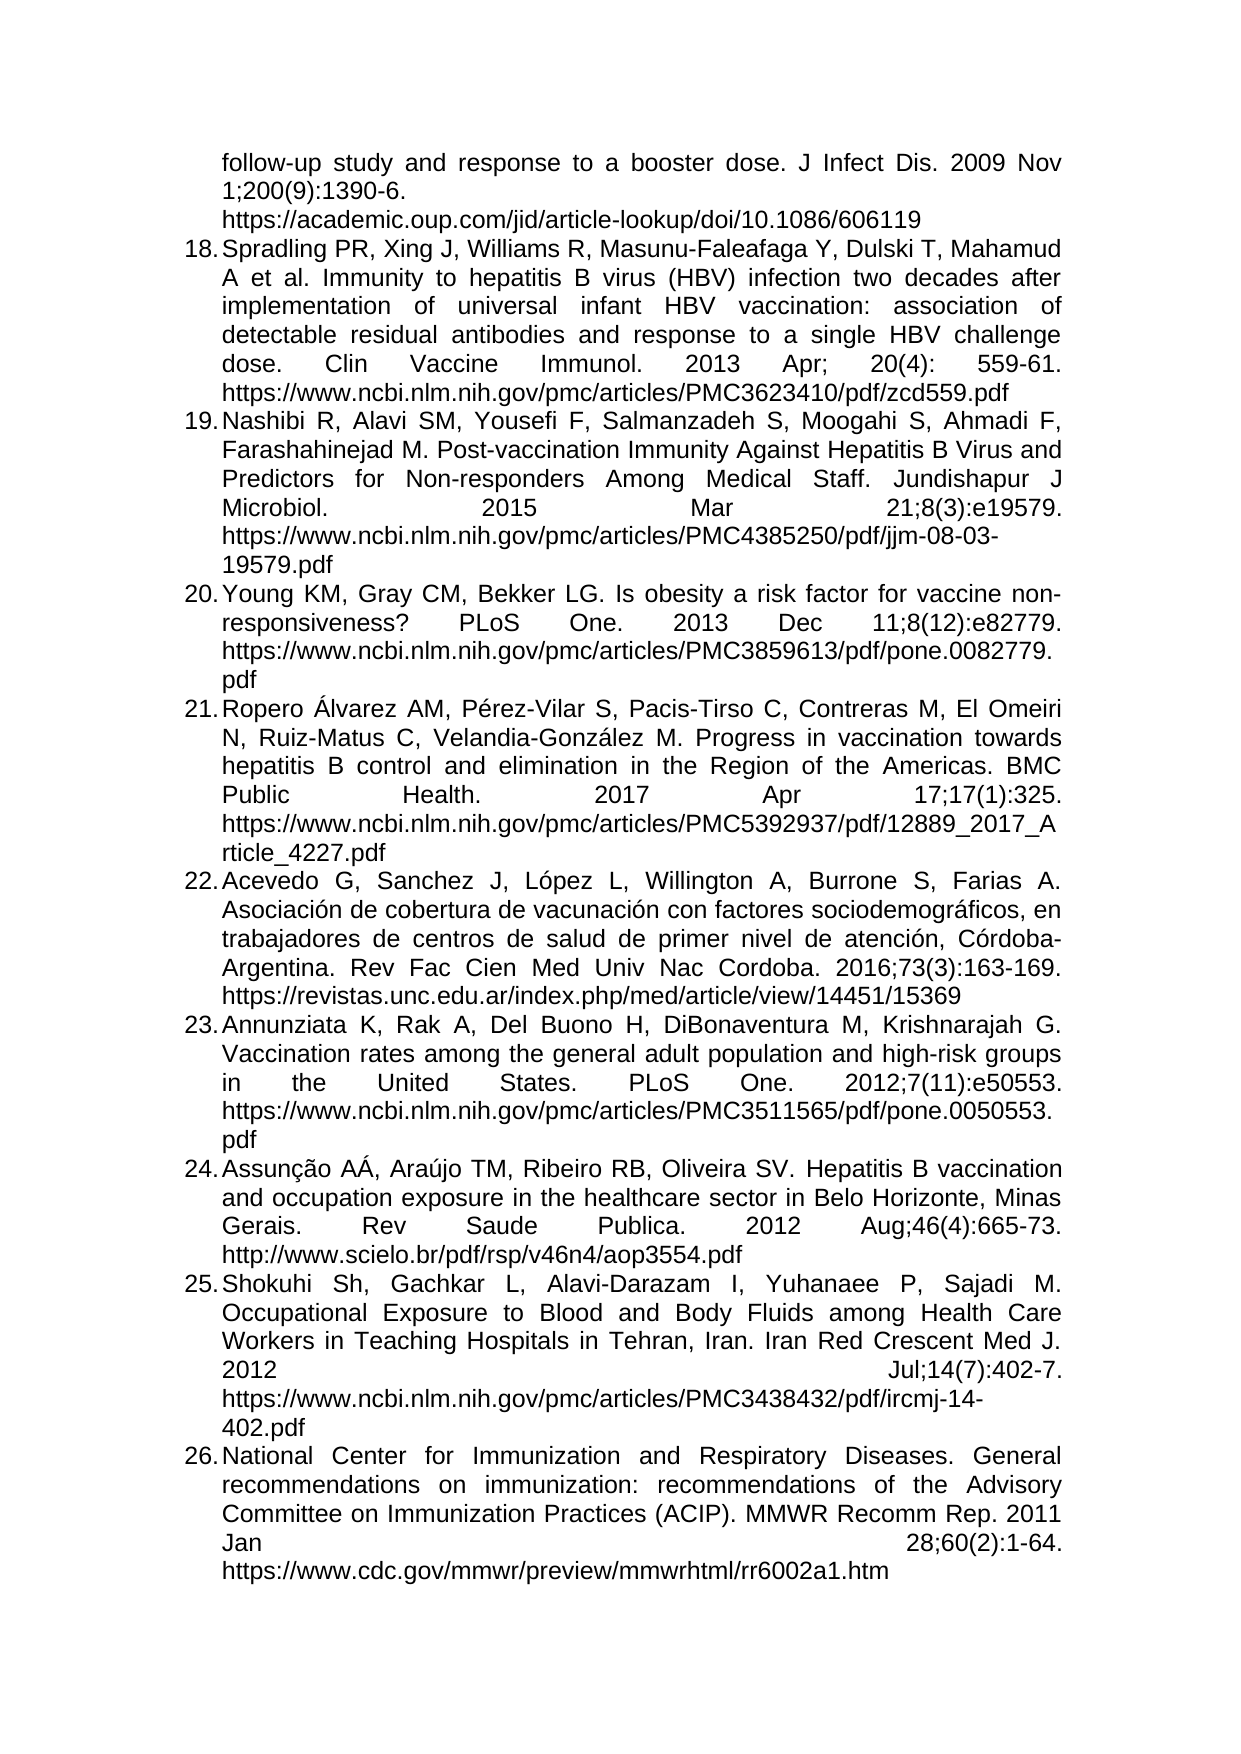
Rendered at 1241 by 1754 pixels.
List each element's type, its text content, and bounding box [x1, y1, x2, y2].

list Ropero Álvarez AM, Pérez-Vilar S, Pacis-Tirso C, Contreras M, El Omeiri N, Ruiz-Matus C, Velandia-González M. Progress in vaccination towards hepatitis B control and elimination in the Region of the Americas. BMC Public Health. 2017 Apr 17;17(1):325. https://www.ncbi.nlm.nih.gov/pmc/articles/PMC5392937/pdf/12889_2017_Article_4227.pdf [184, 694, 1063, 866]
list Spradling PR, Xing J, Williams R, Masunu-Faleafaga Y, Dulski T, Mahamud A et al. Immunity to hepatitis B virus (HBV) infection two decades after implementation of universal infant HBV vaccination: association of detectable residual antibodies and response to a single HBV challenge dose. Clin Vaccine Immunol. 2013 Apr; 20(4): 559-61. https://www.ncbi.nlm.nih.gov/pmc/articles/PMC3623410/pdf/zcd559.pdf [184, 234, 1063, 406]
list Acevedo G, Sanchez J, López L, Willington A, Burrone S, Farias A. Asociación de cobertura de vacunación con factores sociodemográficos, en trabajadores de centros de salud de primer nivel de atención, Córdoba-Argentina. Rev Fac Cien Med Univ Nac Cordoba. 2016;73(3):163-169. https://revistas.unc.edu.ar/index.php/med/article/view/14451/15369 [184, 866, 1063, 1010]
list Assunção AÁ, Araújo TM, Ribeiro RB, Oliveira SV. Hepatitis B vaccination and occupation exposure in the healthcare sector in Belo Horizonte, Minas Gerais. Rev Saude Publica. 2012 Aug;46(4):665-73. http://www.scielo.br/pdf/rsp/v46n4/aop3554.pdf [184, 1154, 1063, 1269]
list Shokuhi Sh, Gachkar L, Alavi-Darazam I, Yuhanaee P, Sajadi M. Occupational Exposure to Blood and Body Fluids among Health Care Workers in Teaching Hospitals in Tehran, Iran. Iran Red Crescent Med J. 2012 Jul;14(7):402-7. https://www.ncbi.nlm.nih.gov/pmc/articles/PMC3438432/pdf/ircmj-14-402.pdf [184, 1269, 1063, 1441]
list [184, 148, 1063, 234]
list Nashibi R, Alavi SM, Yousefi F, Salmanzadeh S, Moogahi S, Ahmadi F, Farashahinejad M. Post-vaccination Immunity Against Hepatitis B Virus and Predictors for Non-responders Among Medical Staff. Jundishapur J Microbiol. 2015 Mar 21;8(3):e19579. https://www.ncbi.nlm.nih.gov/pmc/articles/PMC4385250/pdf/jjm-08-03-19579.pdf [184, 406, 1063, 579]
list Annunziata K, Rak A, Del Buono H, DiBonaventura M, Krishnarajah G. Vaccination rates among the general adult population and high-risk groups in the United States. PLoS One. 2012;7(11):e50553. https://www.ncbi.nlm.nih.gov/pmc/articles/PMC3511565/pdf/pone.0050553.pdf [184, 1010, 1063, 1154]
list National Center for Immunization and Respiratory Diseases. General recommendations on immunization: recommendations of the Advisory Committee on Immunization Practices (ACIP). MMWR Recomm Rep. 2011 Jan 28;60(2):1-64. https://www.cdc.gov/mmwr/preview/mmwrhtml/rr6002a1.htm [184, 1441, 1063, 1585]
list Young KM, Gray CM, Bekker LG. Is obesity a risk factor for vaccine non-responsiveness? PLoS One. 2013 Dec 11;8(12):e82779. https://www.ncbi.nlm.nih.gov/pmc/articles/PMC3859613/pdf/pone.0082779.pdf [184, 579, 1063, 694]
